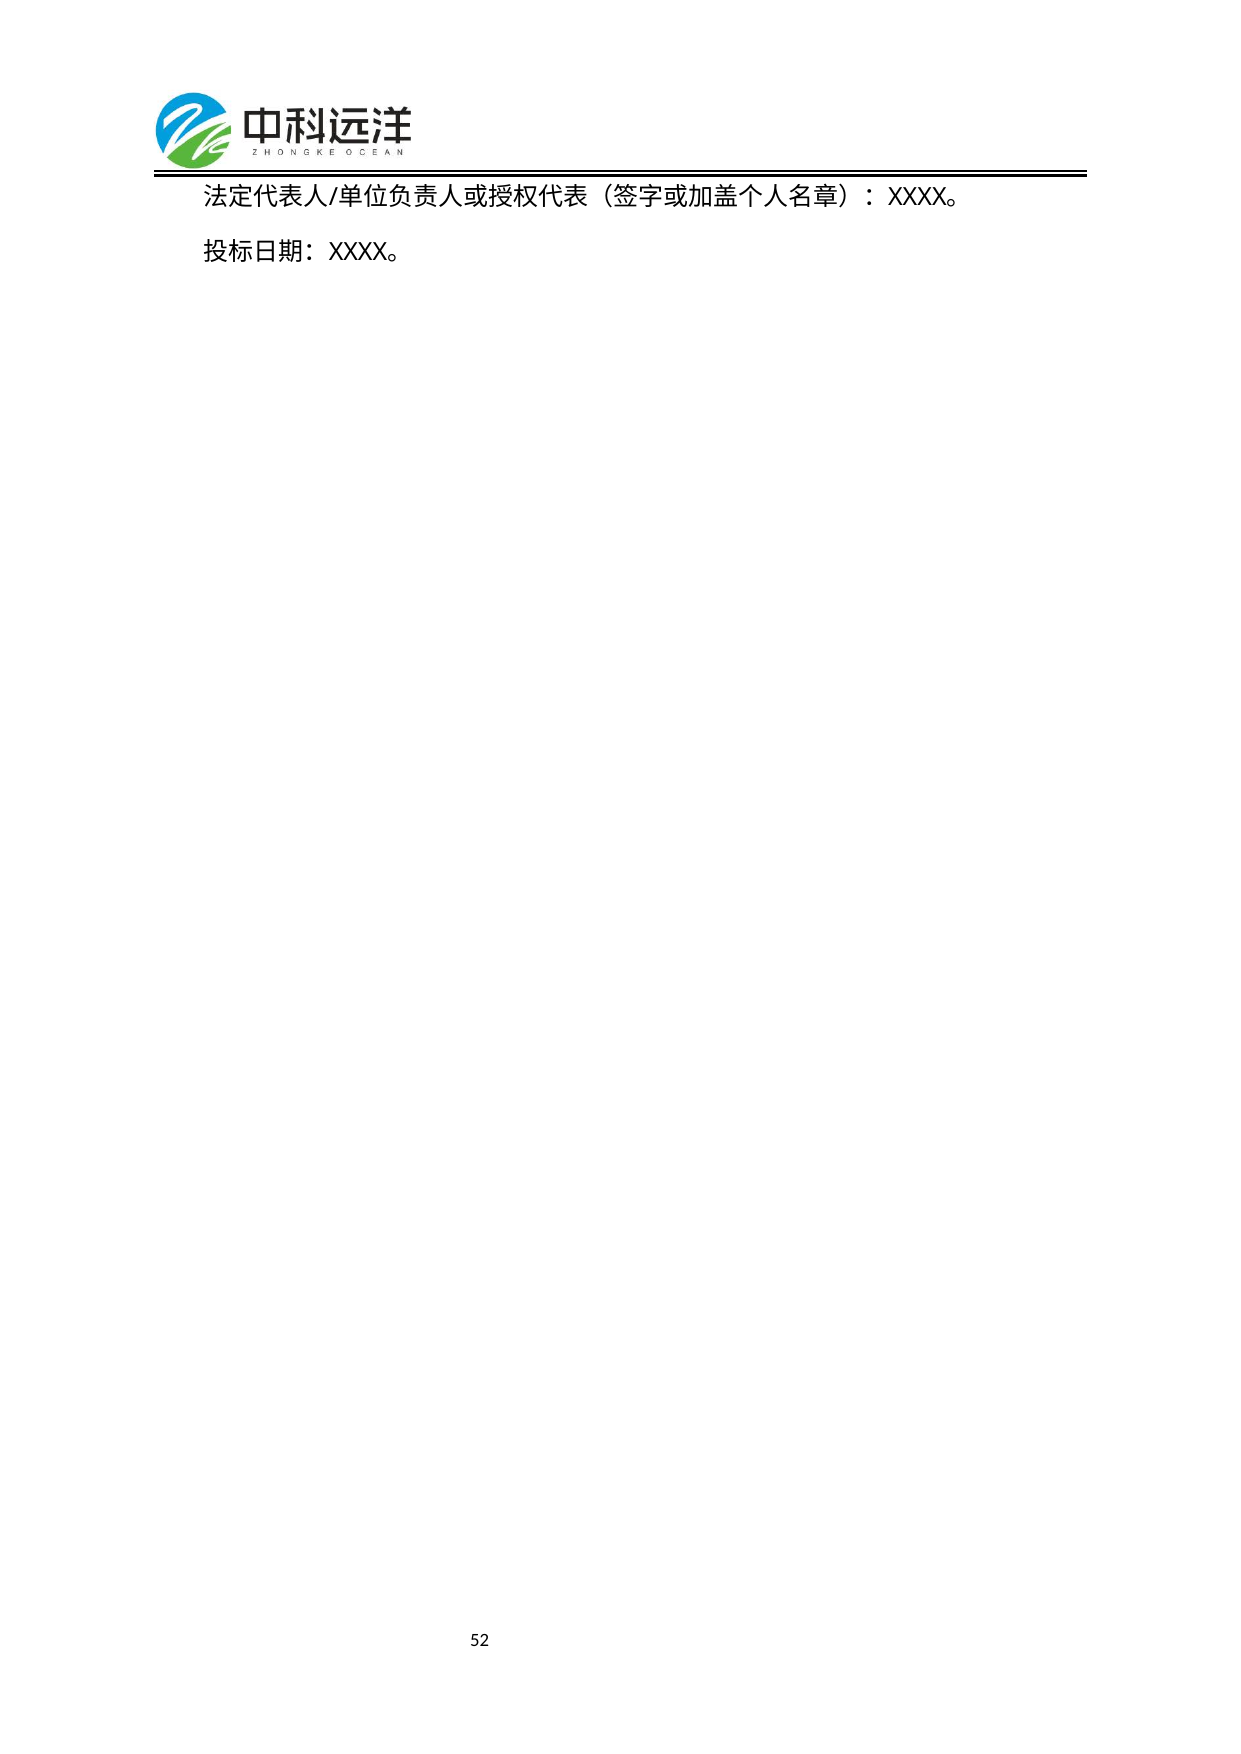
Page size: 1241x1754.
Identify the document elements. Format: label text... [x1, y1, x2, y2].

picture [153, 88, 412, 169]
text 法定代表人/单位负责人或授权代表（签字或加盖个人名章）：XXXX。 [153, 177, 1087, 213]
text 投标日期：XXXX。 [153, 231, 1087, 267]
